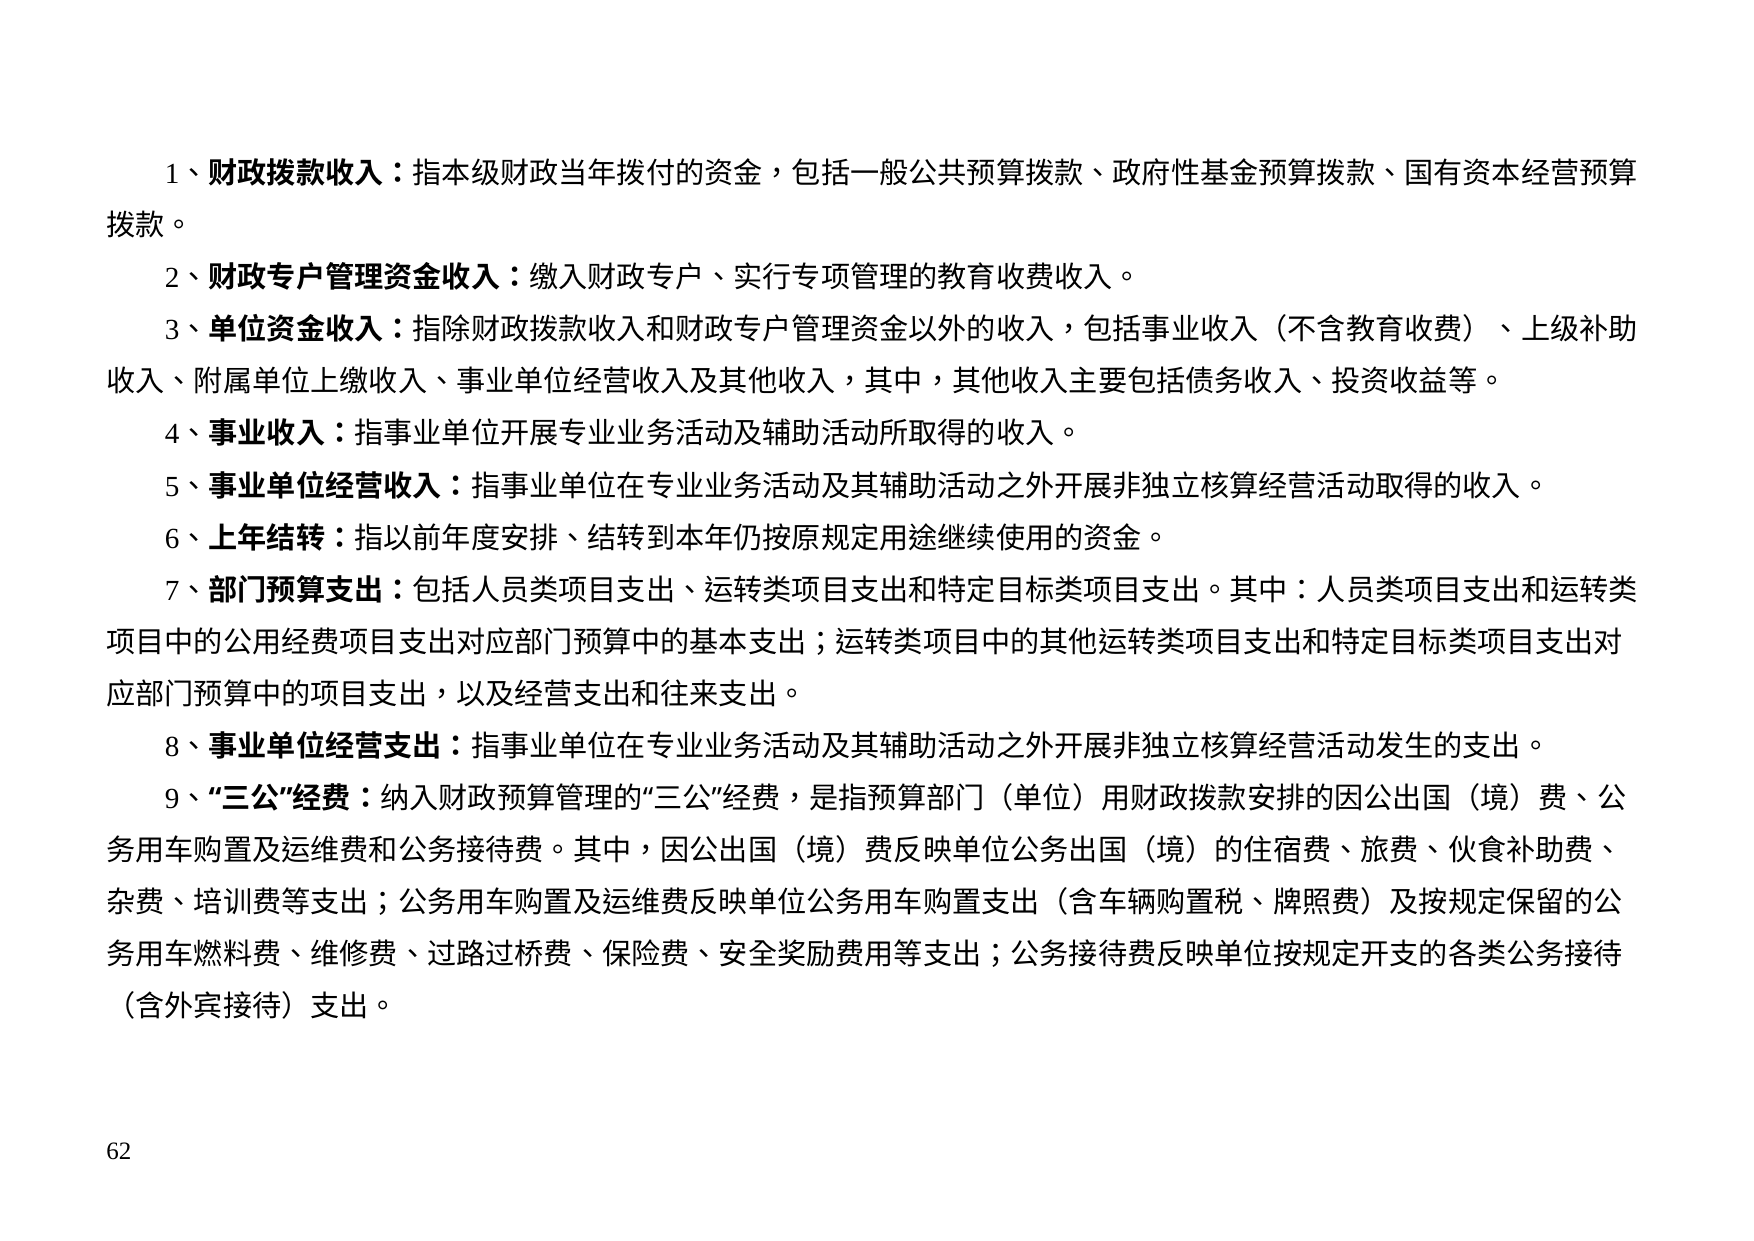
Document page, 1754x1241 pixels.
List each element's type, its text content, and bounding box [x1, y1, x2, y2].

text 7、部门预算支出：包括人员类项目支出、运转类项目支出和特定目标类项目支出。其中：人员类项目支出和运转类项目中的公用经费项目支出对应部门预算中的基本支出；运转类项目中的其他运转类项目支出和特定目标类项目支出对应部门预算中的项目支出，以及经营支出和往来支出。 [106, 558, 1648, 715]
text 8、事业单位经营支出：指事业单位在专业业务活动及其辅助活动之外开展非独立核算经营活动发生的支出。 [106, 715, 1648, 767]
text 4、事业收入：指事业单位开展专业业务活动及辅助活动所取得的收入。 [106, 402, 1648, 454]
text 2、财政专户管理资金收入：缴入财政专户、实行专项管理的教育收费收入。 [106, 246, 1648, 298]
text 6、上年结转：指以前年度安排、结转到本年仍按原规定用途继续使用的资金。 [106, 506, 1648, 558]
text 3、单位资金收入：指除财政拨款收入和财政专户管理资金以外的收入，包括事业收入（不含教育收费）、上级补助收入、附属单位上缴收入、事业单位经营收入及其他收入，其中，其他收入主要包括债务收入、投资收益等。 [106, 298, 1648, 402]
text 9、“三公”经费：纳入财政预算管理的“三公”经费，是指预算部门（单位）用财政拨款安排的因公出国（境）费、公务用车购置及运维费和公务接待费。其中，因公出国（境）费反映单位公务出国（境）的住宿费、旅费、伙食补助费、杂费、培训费等支出；公务用车购置及运维费反映单位公务用车购置支出（含车辆购置税、牌照费）及按规定保留的公务用车燃料费、维修费、过路过桥费、保险费、安全奖励费用等支出；公务接待费反映单位按规定开支的各类公务接待（含外宾接待）支出。 [106, 767, 1648, 1027]
text 5、事业单位经营收入：指事业单位在专业业务活动及其辅助活动之外开展非独立核算经营活动取得的收入。 [106, 454, 1648, 506]
text 1、财政拨款收入：指本级财政当年拨付的资金，包括一般公共预算拨款、政府性基金预算拨款、国有资本经营预算拨款。 [106, 142, 1648, 246]
